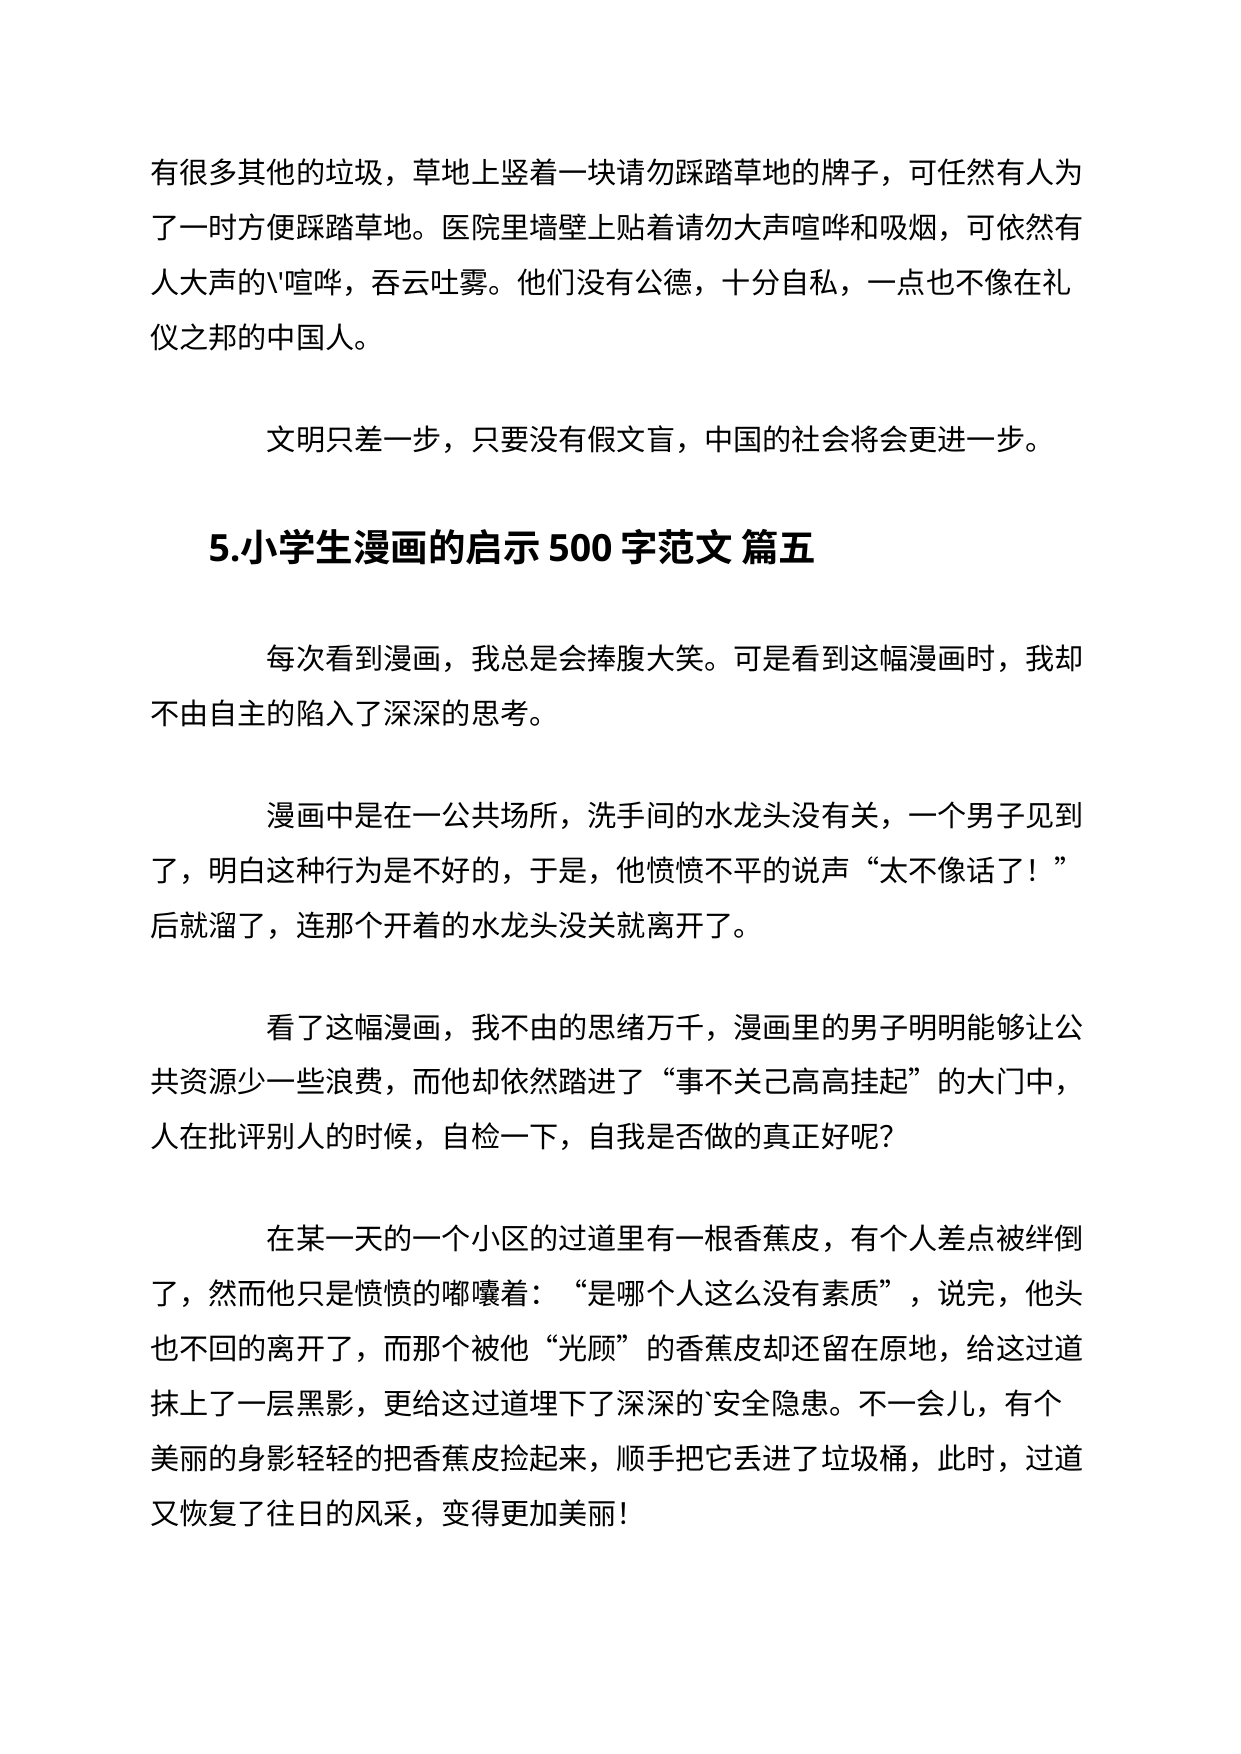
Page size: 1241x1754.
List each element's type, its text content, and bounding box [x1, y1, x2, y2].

text 文明只差一步，只要没有假文盲，中国的社会将会更进一步。 [150, 417, 1090, 459]
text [150, 150, 1090, 357]
text 每次看到漫画，我总是会捧腹大笑。可是看到这幅漫画时，我却不由自主的陷入了深深的思考。 [150, 636, 1090, 733]
text 在某一天的一个小区的过道里有一根香蕉皮，有个人差点被绊倒了，然而他只是愤愤的嘟囔着：“是哪个人这么没有素质”，说完，他头也不回的离开了，而那个被他“光顾”的香蕉皮却还留在原地，给这过道抹上了一层黑影，更给这过道埋下了深深的`安全隐患。不一会儿，有个美丽的身影轻轻的把香蕉皮捡起来，顺手把它丢进了垃圾桶，此时，过道又恢复了往日的风采，变得更加美丽！ [150, 1216, 1090, 1533]
text 漫画中是在一公共场所，洗手间的水龙头没有关，一个男子见到了，明白这种行为是不好的，于是，他愤愤不平的说声“太不像话了！”后就溜了，连那个开着的水龙头没关就离开了。 [150, 793, 1090, 945]
text 看了这幅漫画，我不由的思绪万千，漫画里的男子明明能够让公共资源少一些浪费，而他却依然踏进了“事不关己高高挂起”的大门中，人在批评别人的时候，自检一下，自我是否做的真正好呢？ [150, 1004, 1090, 1156]
text 5.小学生漫画的启示500字范文 篇五 [150, 518, 1090, 573]
